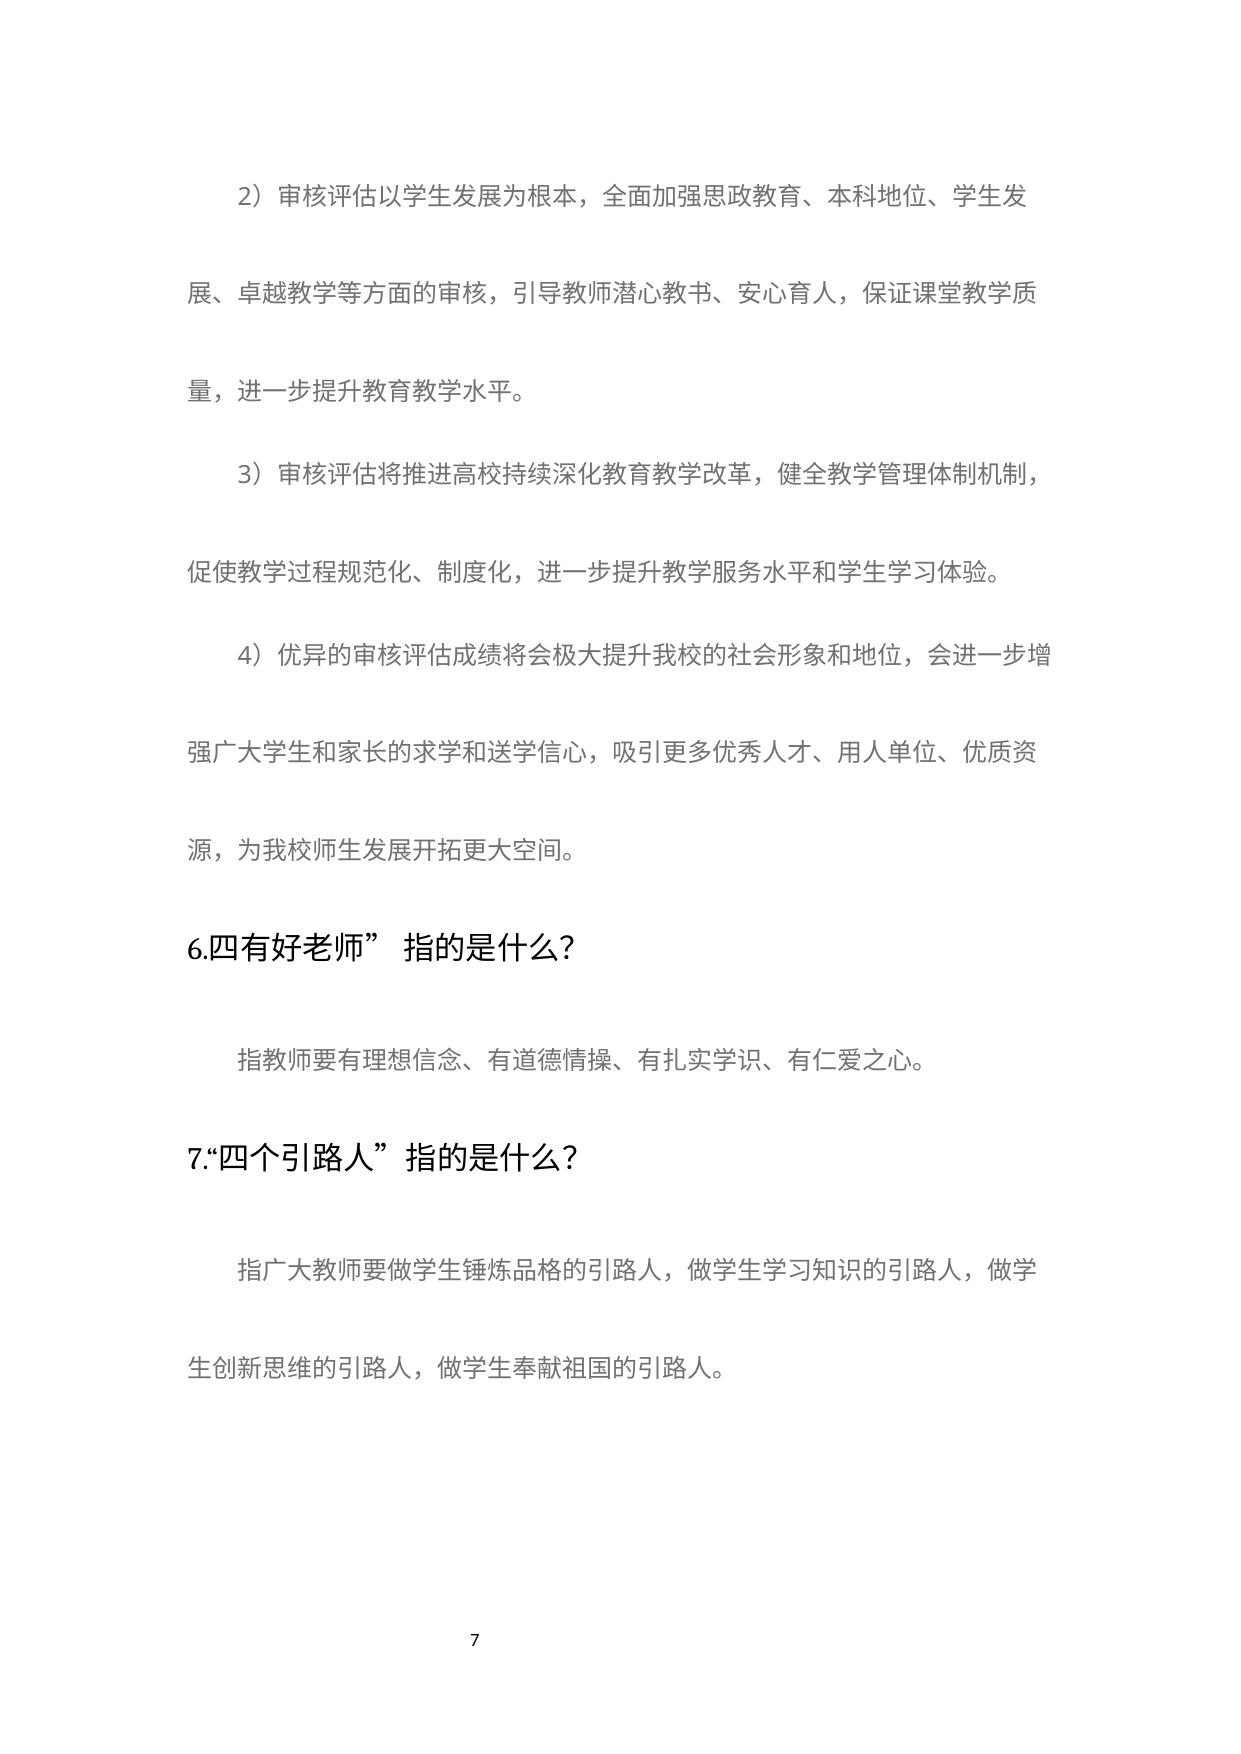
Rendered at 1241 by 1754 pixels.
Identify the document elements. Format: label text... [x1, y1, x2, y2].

text 3）审核评估将推进高校持续深化教育教学改革，健全教学管理体制机制，促使教学过程规范化、制度化，进一步提升教学服务水平和学生学习体验。 [187, 440, 1053, 603]
text 2）审核评估以学生发展为根本，全面加强思政教育、本科地位、学生发展、卓越教学等方面的审核，引导教师潜心教书、安心育人，保证课堂教学质量，进一步提升教育教学水平。 [187, 162, 1053, 422]
text 4）优异的审核评估成绩将会极大提升我校的社会形象和地位，会进一步增强广大学生和家长的求学和送学信心，吸引更多优秀人才、用人单位、优质资源，为我校师生发展开拓更大空间。 [187, 621, 1053, 881]
text 指广大教师要做学生锤炼品格的引路人，做学生学习知识的引路人，做学生创新思维的引路人，做学生奉献祖国的引路人。 [187, 1236, 1053, 1399]
subtitle 6.四有好老师” 指的是什么？ [187, 913, 1053, 978]
subtitle 7.“四个引路人”指的是什么？ [187, 1124, 1053, 1189]
text 指教师要有理想信念、有道德情操、有扎实学识、有仁爱之心。 [187, 1026, 1053, 1091]
